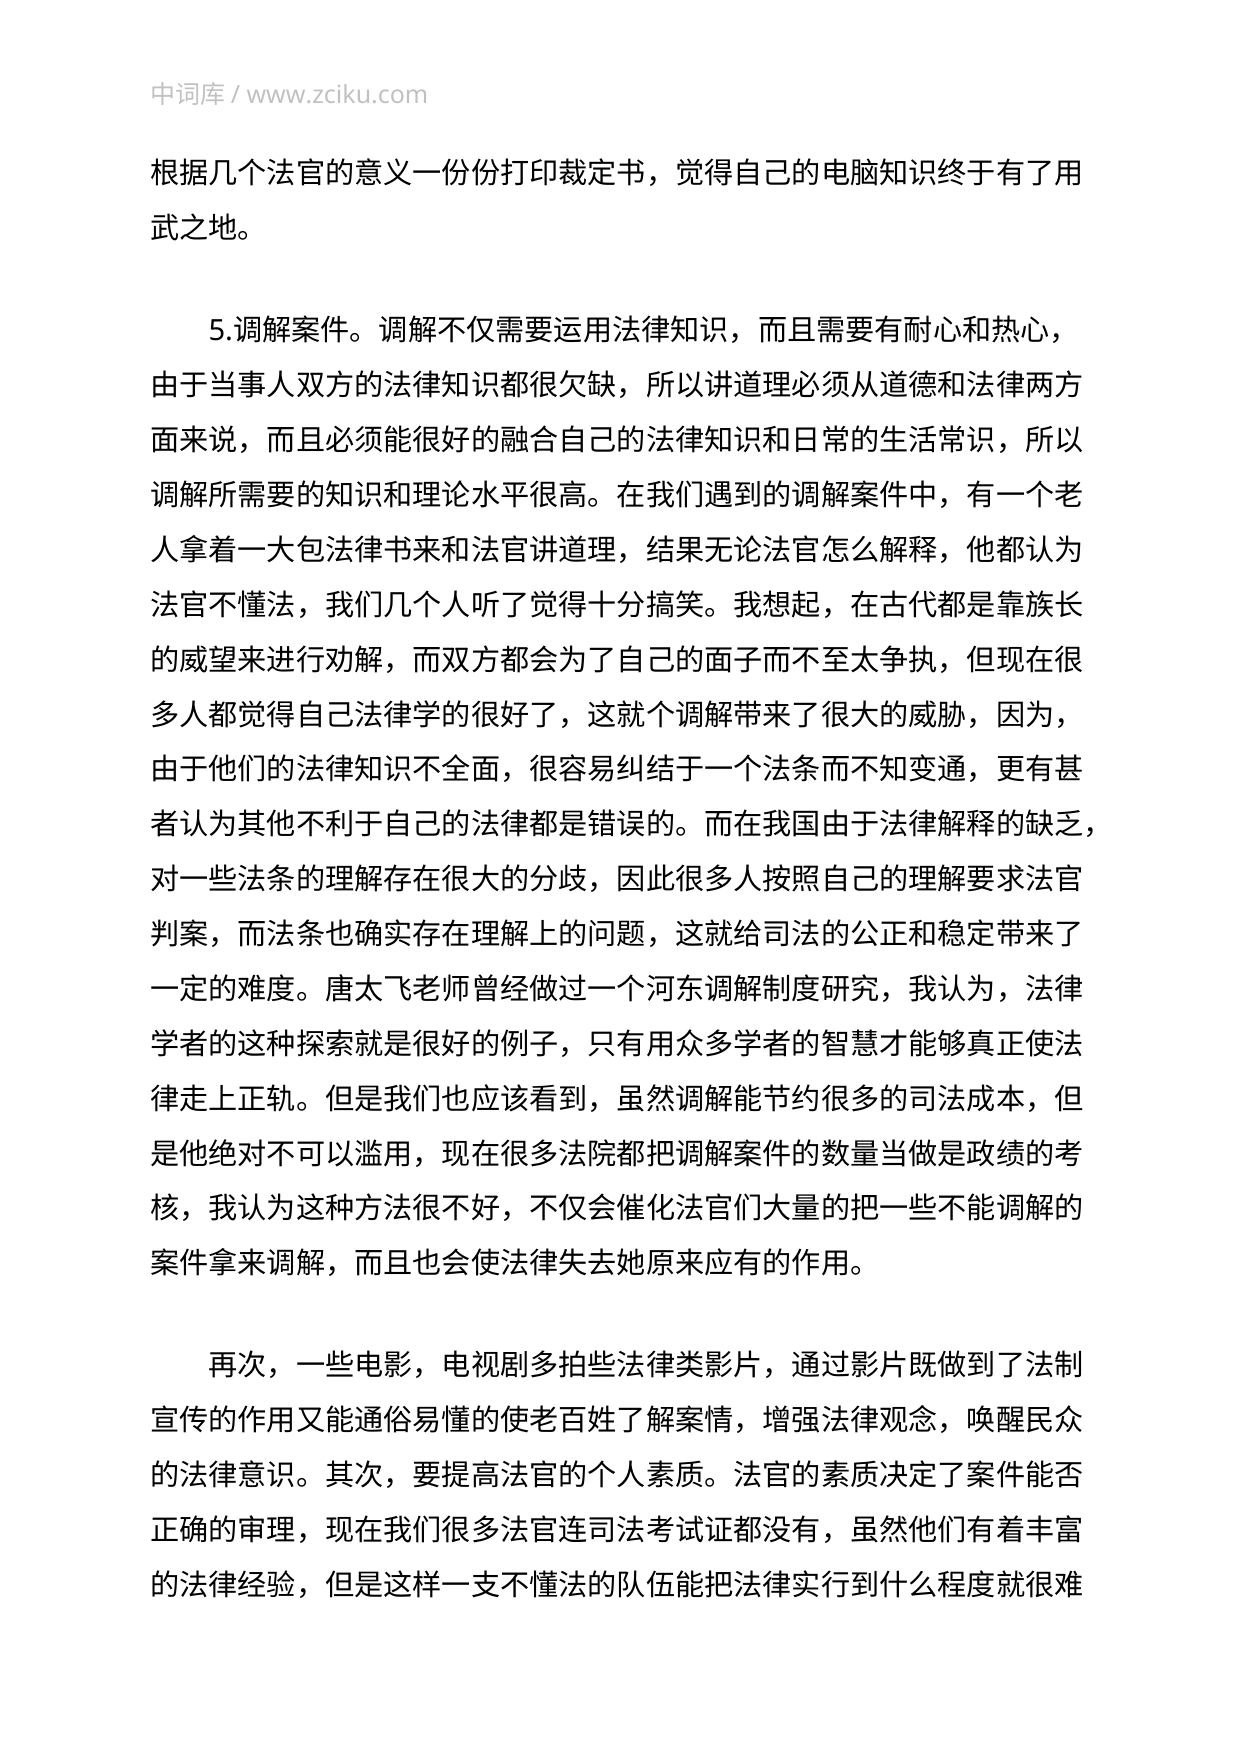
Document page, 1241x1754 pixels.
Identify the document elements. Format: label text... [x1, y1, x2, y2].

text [150, 1342, 1090, 1604]
text 5.调解案件。调解不仅需要运用法律知识，而且需要有耐心和热心，由于当事人双方的法律知识都很欠缺，所以讲道理必须从道德和法律两方面来说，而且必须能很好的融合自己的法律知识和日常的生活常识，所以调解所需要的知识和理论水平很高。在我们遇到的调解案件中，有一个老人拿着一大包法律书来和法官讲道理，结果无论法官怎么解释，他都认为法官不懂法，我们几个人听了觉得十分搞笑。我想起，在古代都是靠族长的威望来进行劝解，而双方都会为了自己的面子而不至太争执，但现在很多人都觉得自己法律学的很好了，这就个调解带来了很大的威胁，因为，由于他们的法律知识不全面，很容易纠结于一个法条而不知变通，更有甚者认为其他不利于自己的法律都是错误的。而在我国由于法律解释的缺乏，对一些法条的理解存在很大的分歧，因此很多人按照自己的理解要求法官判案，而法条也确实存在理解上的问题，这就给司法的公正和稳定带来了一定的难度。唐太飞老师曾经做过一个河东调解制度研究，我认为，法律学者的这种探索就是很好的例子，只有用众多学者的智慧才能够真正使法律走上正轨。但是我们也应该看到，虽然调解能节约很多的司法成本，但是他绝对不可以滥用，现在很多法院都把调解案件的数量当做是政绩的考核，我认为这种方法很不好，不仅会催化法官们大量的把一些不能调解的案件拿来调解，而且也会使法律失去她原来应有的作用。 [150, 307, 1090, 1282]
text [150, 150, 1090, 247]
